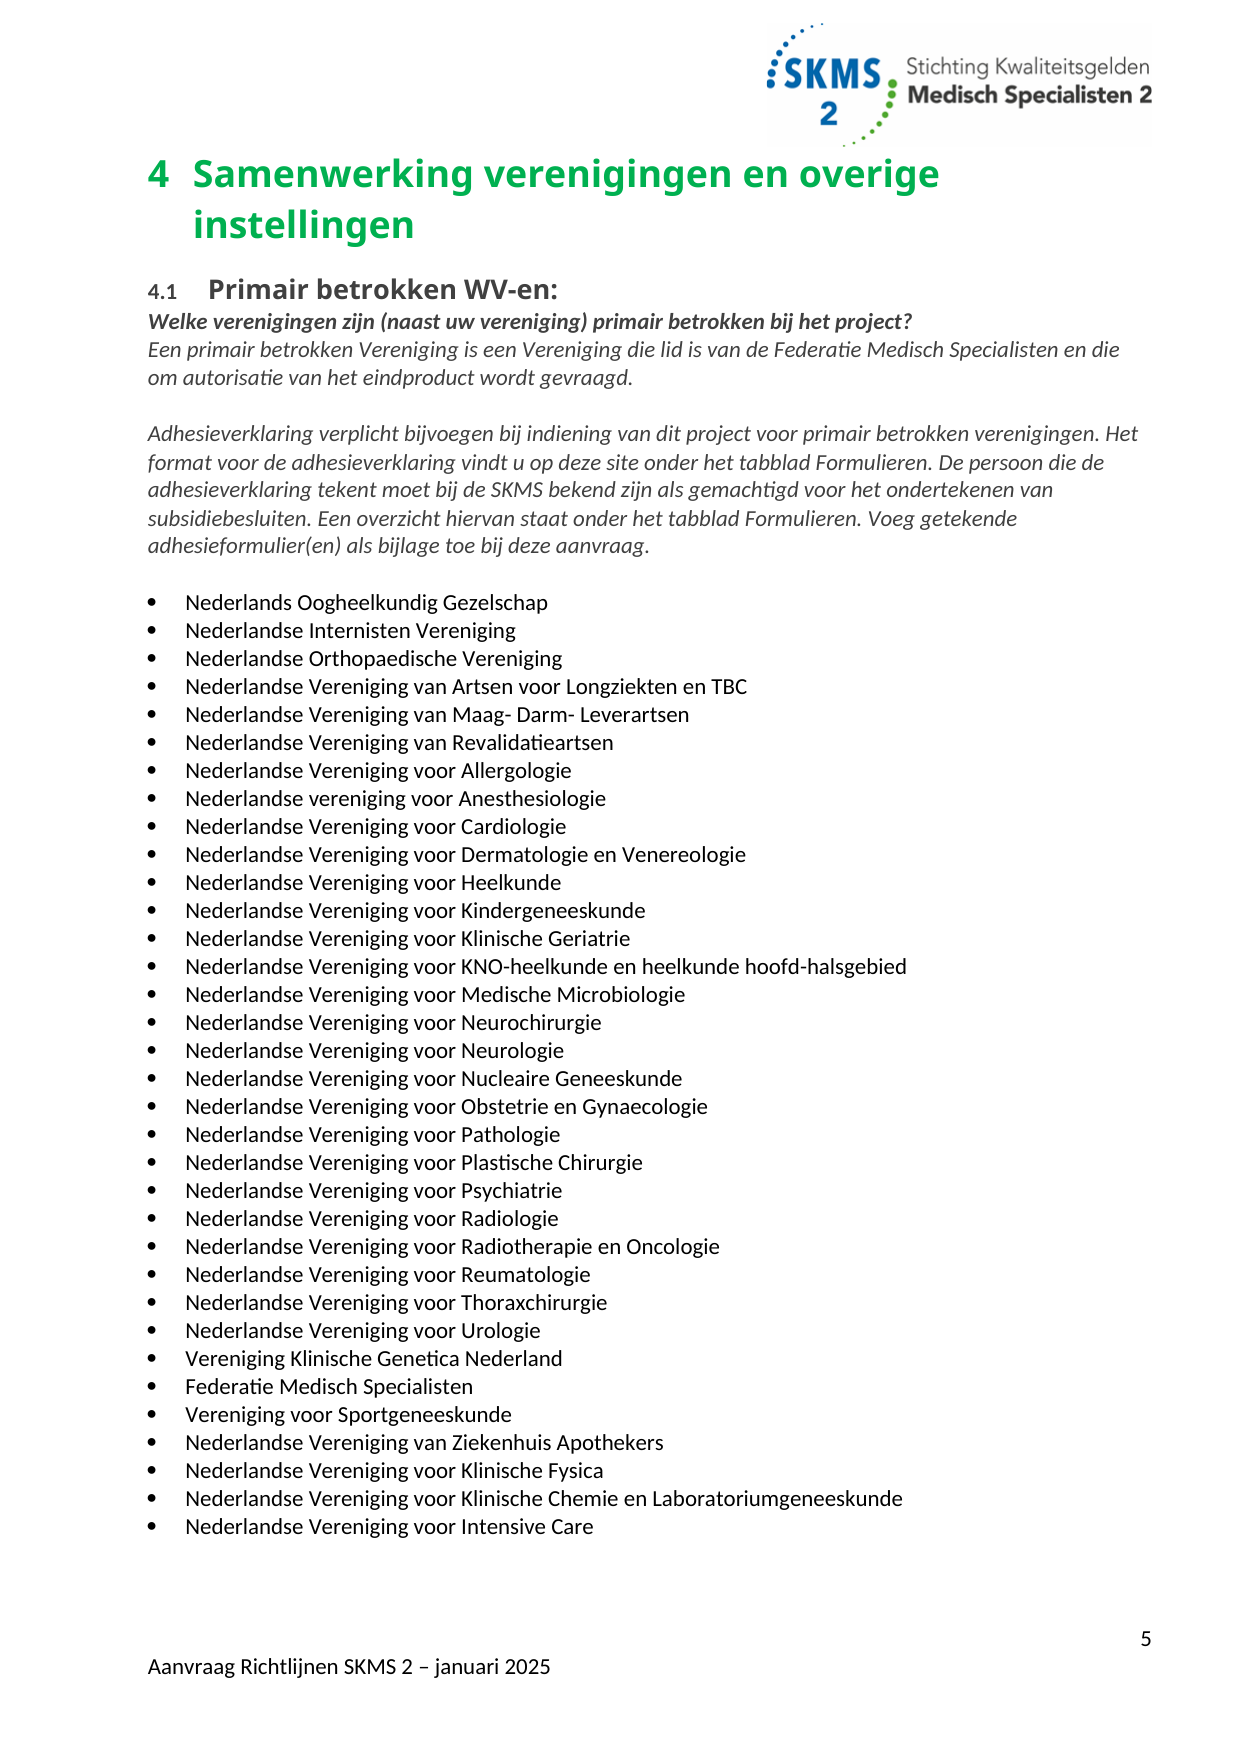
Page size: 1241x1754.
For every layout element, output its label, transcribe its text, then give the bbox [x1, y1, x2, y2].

list Nederlandse Vereniging voor Thoraxchirurgie [148, 1288, 1152, 1316]
list Nederlandse Vereniging voor Heelkunde [148, 868, 1152, 896]
list Nederlandse Vereniging voor KNO-heelkunde en heelkunde hoofd-halsgebied [148, 952, 1152, 980]
text Welke verenigingen zijn (naast uw vereniging) primair betrokken bij het project? [148, 307, 1152, 336]
list Nederlandse Vereniging voor Reumatologie [148, 1260, 1152, 1288]
subtitle Primair betrokken WV-en: [148, 271, 1152, 307]
list Nederlandse vereniging voor Anesthesiologie [148, 784, 1152, 812]
list Nederlandse Vereniging voor Plastische Chirurgie [148, 1148, 1152, 1176]
list Nederlandse Vereniging voor Klinische Chemie en Laboratoriumgeneeskunde [148, 1484, 1152, 1512]
list Nederlandse Vereniging voor Neurologie [148, 1036, 1152, 1064]
text Adhesieverklaring verplicht bijvoegen bij indiening van dit project voor primair betrokken verenigingen. Het format voor de adhesieverklaring vindt u op deze site onder het tabblad Formulieren. De persoon die de adhesieverklaring tekent moet bij de SKMS bekend zijn als gemachtigd voor het ondertekenen van subsidiebesluiten. Een overzicht hiervan staat onder het tabblad Formulieren. Voeg getekende adhesieformulier(en) als bijlage toe bij deze aanvraag. [148, 419, 1152, 560]
list Nederlandse Vereniging voor Radiologie [148, 1204, 1152, 1232]
list Nederlandse Vereniging voor Radiotherapie en Oncologie [148, 1232, 1152, 1260]
list Nederlandse Vereniging voor Allergologie [148, 756, 1152, 784]
subtitle Samenwerking verenigingen en overige instellingen [148, 148, 1152, 250]
list Nederlandse Vereniging voor Urologie [148, 1316, 1152, 1344]
list Nederlandse Vereniging voor Intensive Care [148, 1512, 1152, 1540]
list Nederlandse Vereniging voor Obstetrie en Gynaecologie [148, 1092, 1152, 1120]
list Nederlandse Vereniging voor Cardiologie [148, 812, 1152, 840]
list Nederlandse Vereniging voor Klinische Fysica [148, 1456, 1152, 1484]
list Nederlandse Vereniging van Ziekenhuis Apothekers [148, 1428, 1152, 1456]
text Een primair betrokken Vereniging is een Vereniging die lid is van de Federatie Medisch Specialisten en die om autorisatie van het eindproduct wordt gevraagd. [148, 336, 1152, 392]
list Nederlandse Orthopaedische Vereniging [148, 644, 1152, 672]
list Nederlandse Vereniging voor Klinische Geriatrie [148, 924, 1152, 952]
list Nederlandse Vereniging voor Kindergeneeskunde [148, 896, 1152, 924]
list Nederlandse Vereniging voor Nucleaire Geneeskunde [148, 1064, 1152, 1092]
list Nederlandse Vereniging voor Pathologie [148, 1120, 1152, 1148]
list Vereniging Klinische Genetica Nederland [148, 1344, 1152, 1372]
list Nederlandse Vereniging voor Psychiatrie [148, 1176, 1152, 1204]
list Federatie Medisch Specialisten [148, 1372, 1152, 1400]
list Nederlandse Vereniging voor Neurochirurgie [148, 1008, 1152, 1036]
list Nederlandse Vereniging van Artsen voor Longziekten en TBC [148, 672, 1152, 700]
list Nederlandse Vereniging van Maag- Darm- Leverartsen [148, 700, 1152, 728]
list Nederlands Oogheelkundig Gezelschap [148, 588, 1152, 616]
list Nederlandse Vereniging van Revalidatieartsen [148, 728, 1152, 756]
picture [766, 23, 1152, 147]
list Vereniging voor Sportgeneeskunde [148, 1400, 1152, 1428]
list Nederlandse Internisten Vereniging [148, 616, 1152, 644]
list Nederlandse Vereniging voor Medische Microbiologie [148, 980, 1152, 1008]
list Nederlandse Vereniging voor Dermatologie en Venereologie [148, 840, 1152, 868]
